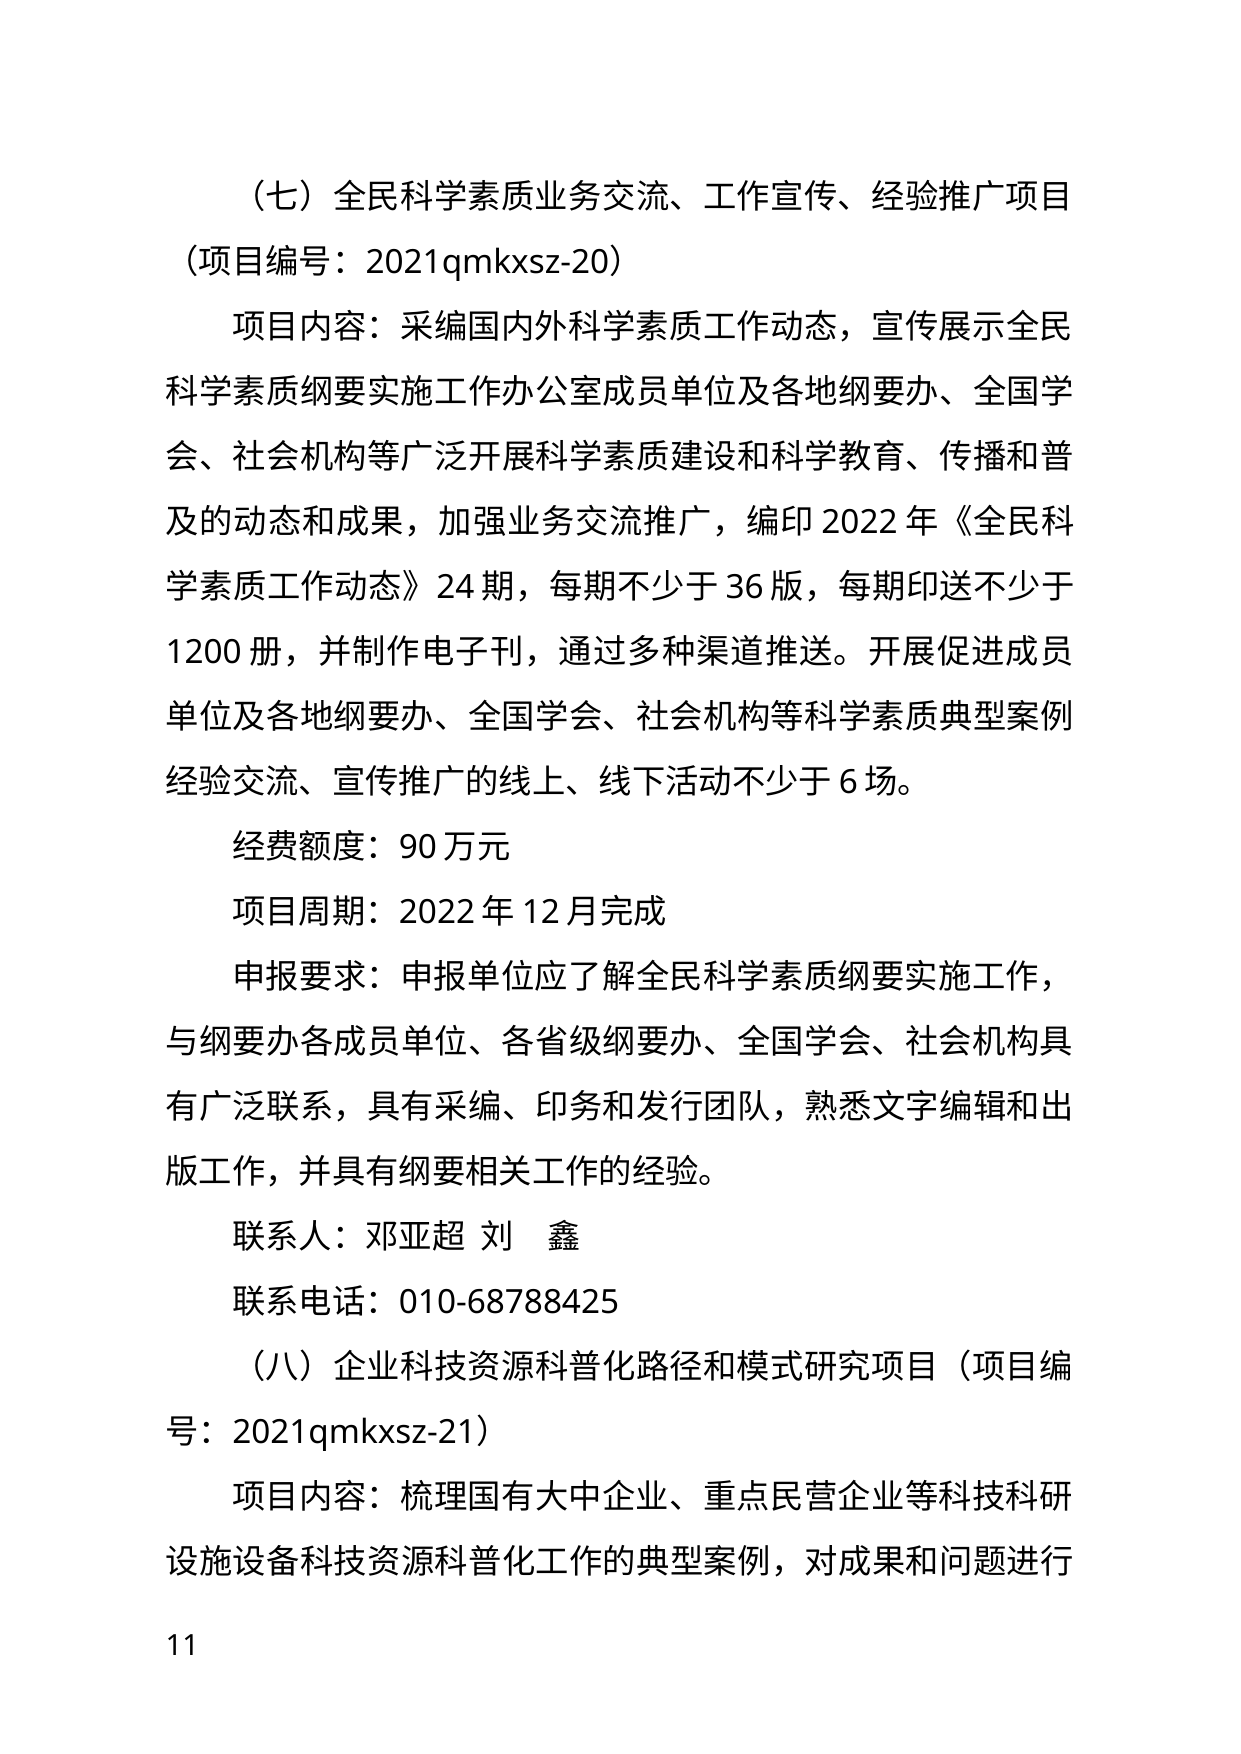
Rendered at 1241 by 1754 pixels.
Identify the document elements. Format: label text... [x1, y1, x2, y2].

text （七）全民科学素质业务交流、工作宣传、经验推广项目（项目编号：2021qmkxsz-20） [165, 162, 1075, 292]
text 联系人：邓亚超 刘 鑫 [165, 1202, 1075, 1267]
text 项目内容：采编国内外科学素质工作动态，宣传展示全民科学素质纲要实施工作办公室成员单位及各地纲要办、全国学会、社会机构等广泛开展科学素质建设和科学教育、传播和普及的动态和成果，加强业务交流推广，编印2022年《全民科学素质工作动态》24期，每期不少于36版，每期印送不少于1200册，并制作电子刊，通过多种渠道推送。开展促进成员单位及各地纲要办、全国学会、社会机构等科学素质典型案例经验交流、宣传推广的线上、线下活动不少于6场。 [165, 292, 1075, 812]
text 申报要求：申报单位应了解全民科学素质纲要实施工作，与纲要办各成员单位、各省级纲要办、全国学会、社会机构具有广泛联系，具有采编、印务和发行团队，熟悉文字编辑和出版工作，并具有纲要相关工作的经验。 [165, 942, 1075, 1202]
text 经费额度：90万元 [165, 812, 1075, 877]
text 联系电话：010-68788425 [165, 1267, 1075, 1332]
text 项目周期：2022年12月完成 [165, 877, 1075, 942]
text （八）企业科技资源科普化路径和模式研究项目（项目编号：2021qmkxsz-21） [165, 1332, 1075, 1462]
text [165, 1462, 1075, 1592]
